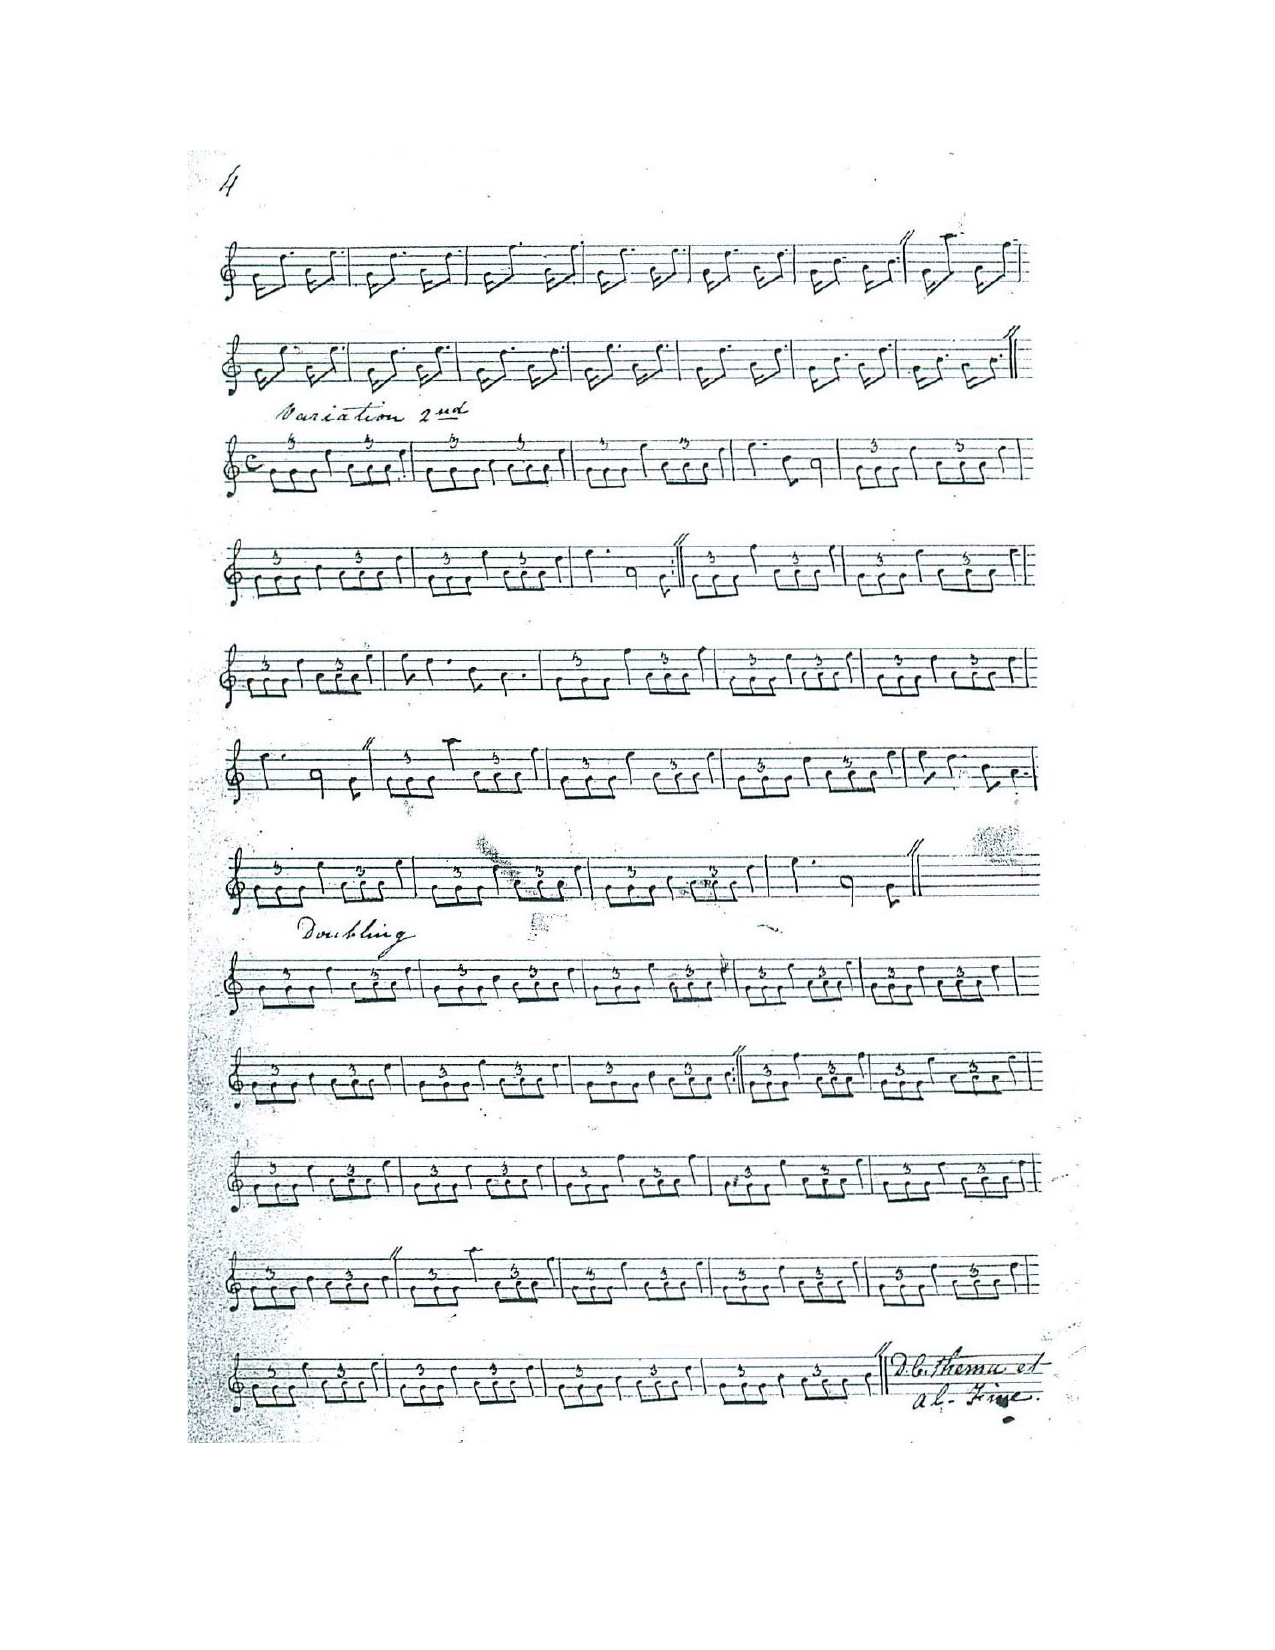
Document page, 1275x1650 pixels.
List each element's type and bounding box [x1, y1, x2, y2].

picture [187, 150, 1086, 1443]
